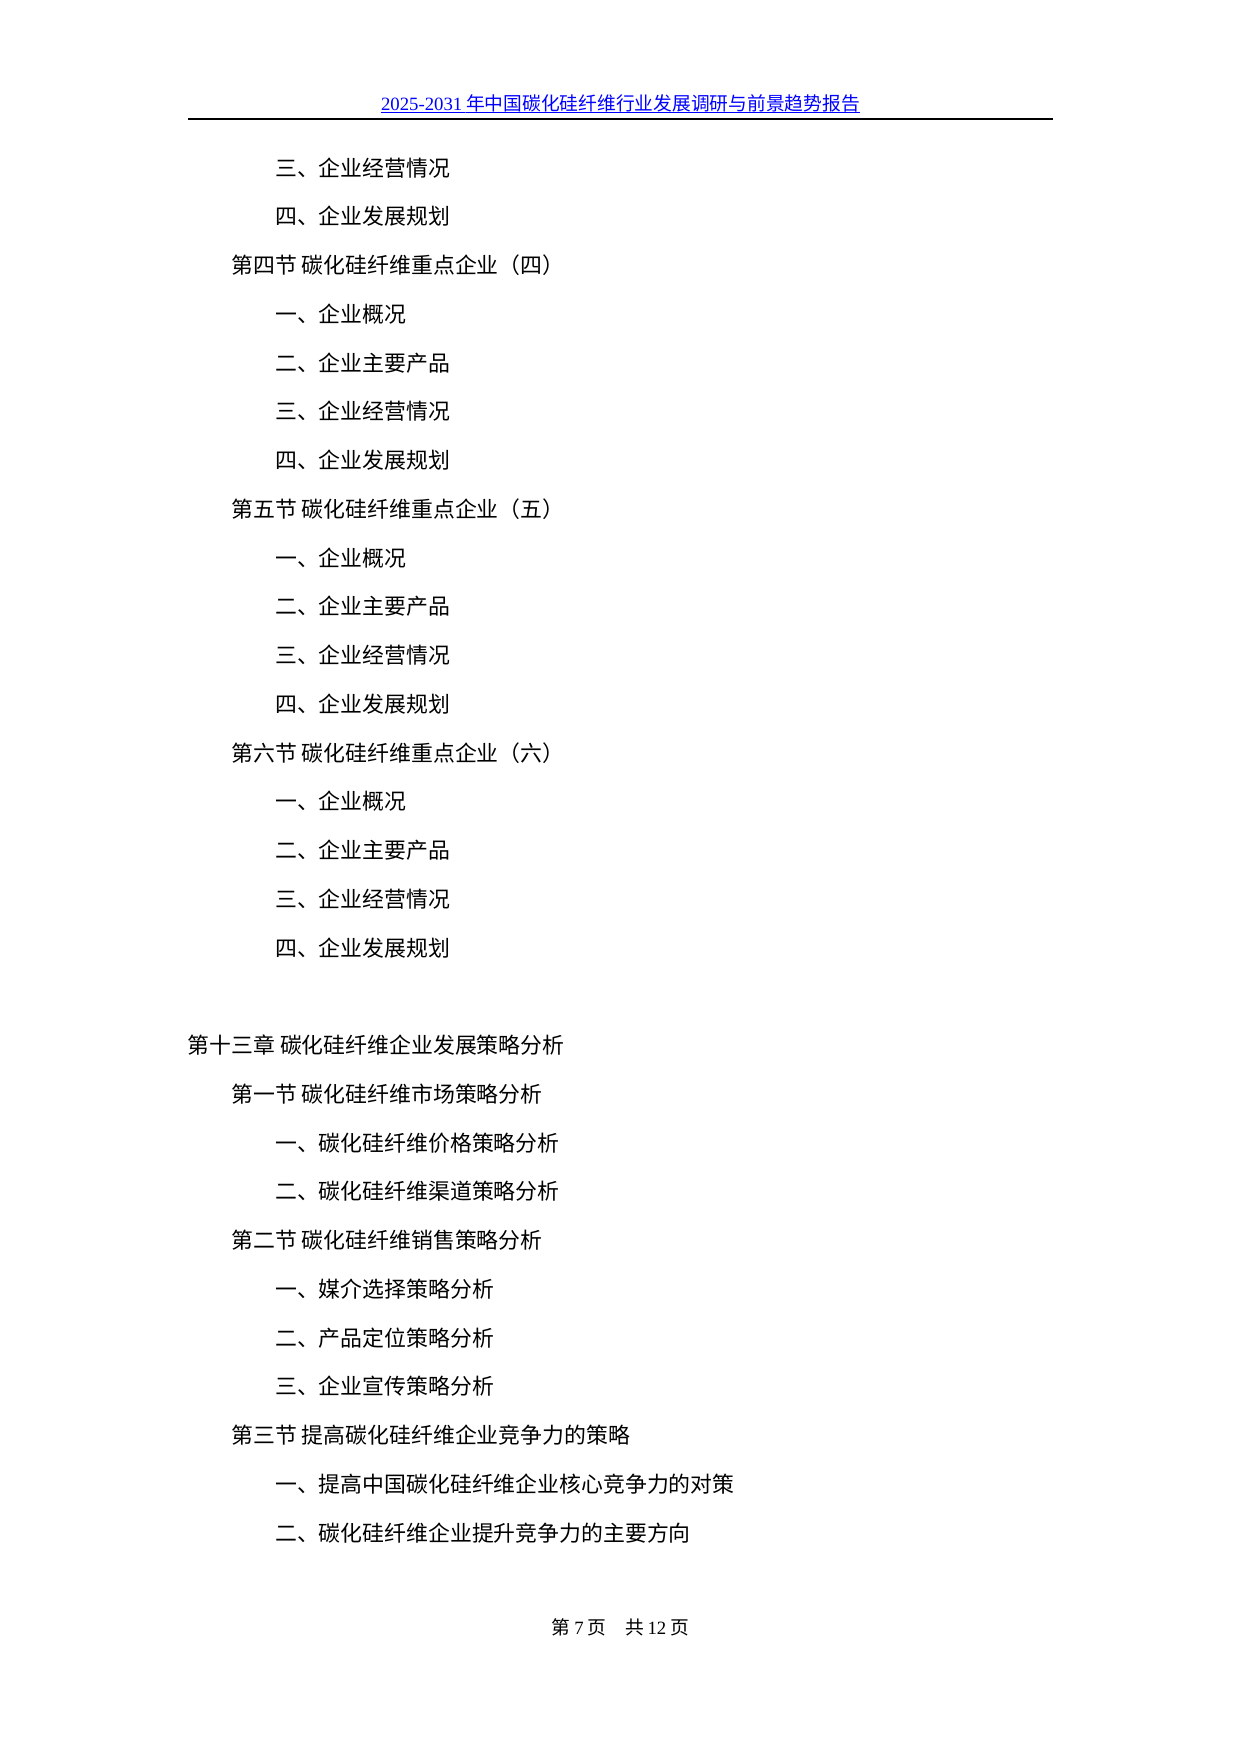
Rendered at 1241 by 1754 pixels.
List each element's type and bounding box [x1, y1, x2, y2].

text [187, 150, 1053, 1548]
